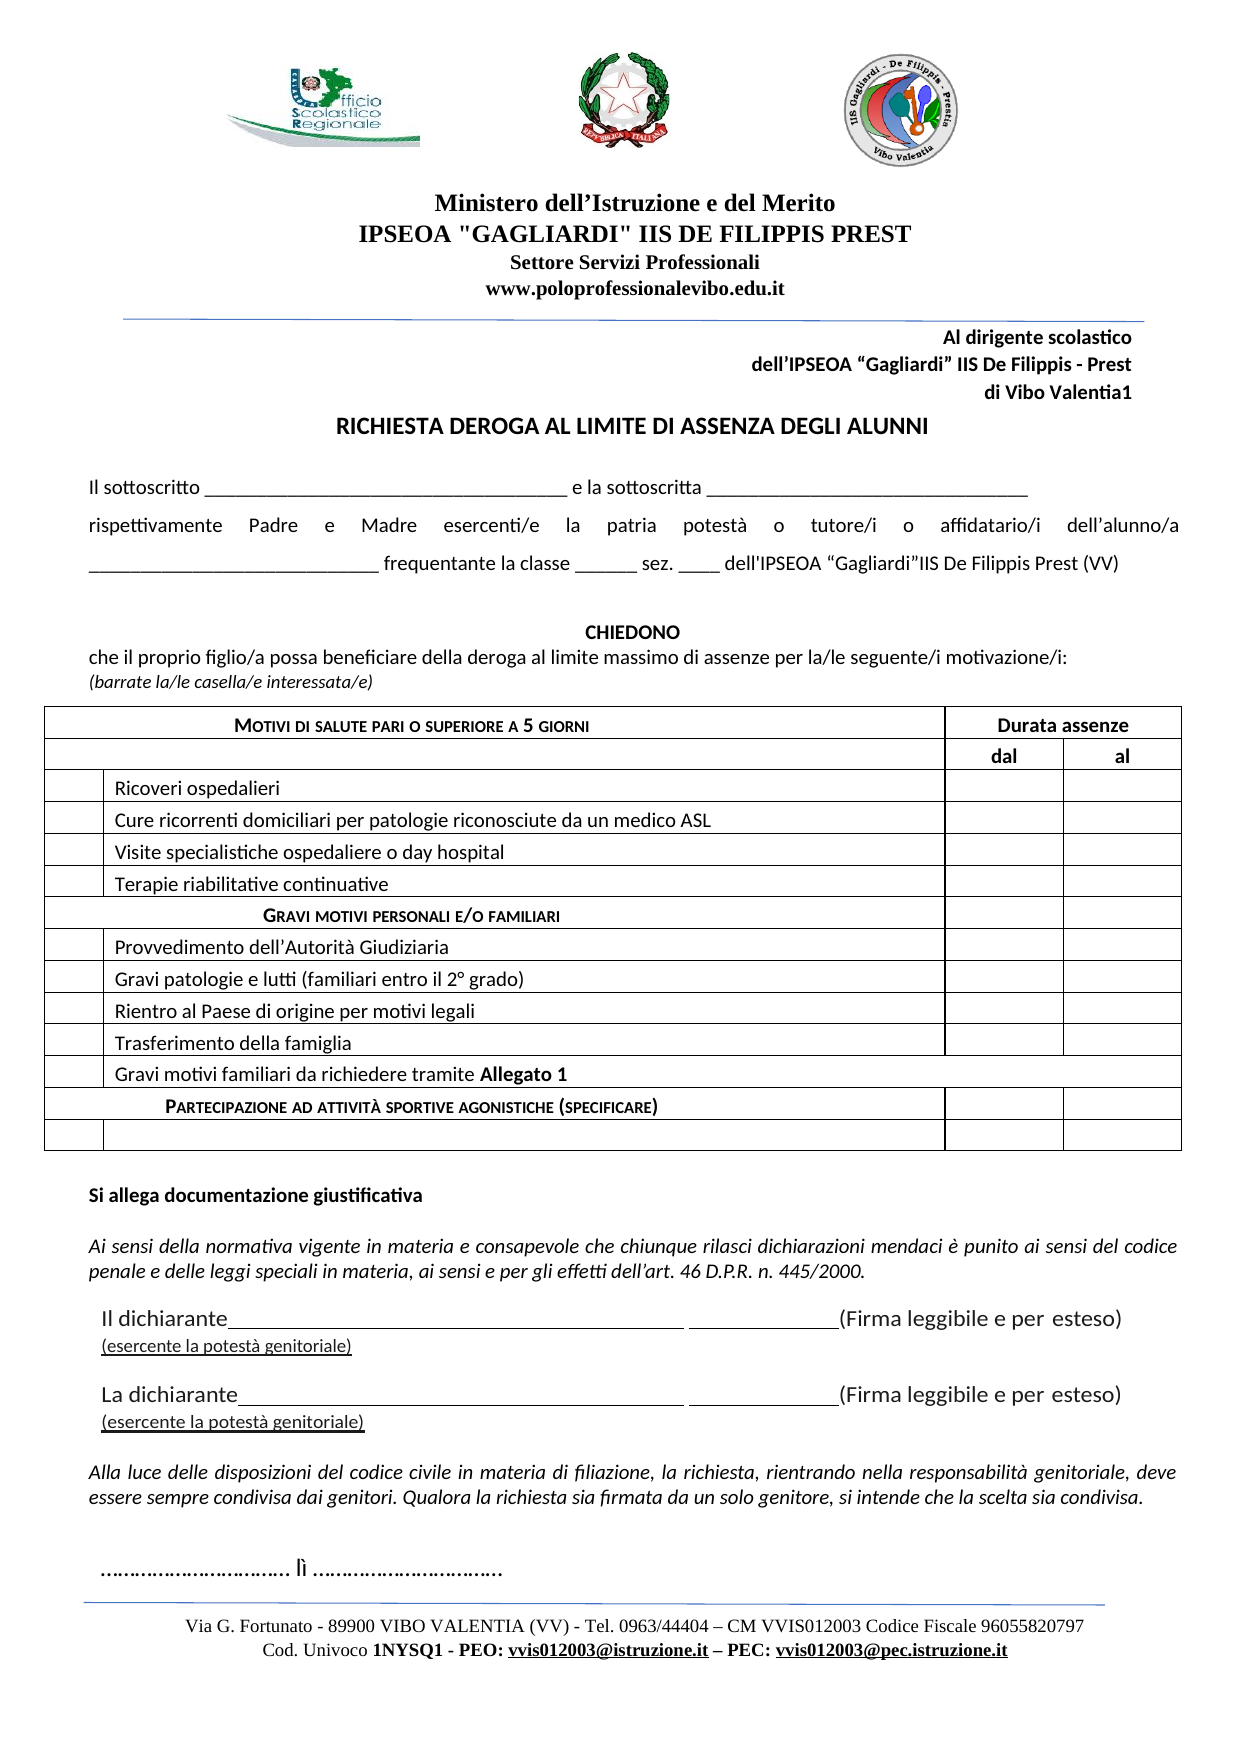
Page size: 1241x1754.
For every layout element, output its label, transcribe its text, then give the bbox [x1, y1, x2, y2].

text (esercente la potestà genitoriale) [101, 1334, 1181, 1357]
text Ai sensi della normativa vigente in materia e consapevole che chiunque rilasci dichiarazioni mendaci è punito ai sensi del codice penale e delle leggi speciali in materia, ai sensi e per gli effetti dell’art. 46 D.P.R. n. 445/2000. [89, 1233, 1181, 1284]
table_cell [946, 1120, 1063, 1150]
table_cell [45, 1056, 103, 1087]
text La dichiarante (Firma leggibile e per esteso) [101, 1381, 1181, 1408]
subtitle Si allega documentazione giustificativa [89, 1182, 1181, 1208]
text Il sottoscritto ___________________________________ e la sottoscritta _______________________________ [89, 474, 1181, 499]
table_cell [946, 897, 1063, 928]
table_cell [946, 929, 1063, 960]
text …………………………… lì …………………………… [100, 1552, 1181, 1582]
table_cell [1064, 1024, 1181, 1055]
table_cell [946, 834, 1063, 864]
text (barrate la/le casella/e interessata/e) [89, 670, 1181, 693]
table_cell [45, 1120, 103, 1150]
table_cell [45, 834, 103, 864]
table_cell Gravi motivi personali e/o familiari [45, 897, 944, 928]
table_cell Rientro al Paese di origine per motivi legali [104, 993, 944, 1023]
picture [578, 52, 670, 148]
subtitle RICHIESTA DEROGA AL LIMITE DI ASSENZA DEGLI ALUNNI [133, 410, 1132, 441]
table_cell al [1064, 739, 1181, 769]
table_header Motivi di salute pari o superiore a 5 giorni [45, 707, 944, 737]
table_cell [946, 1024, 1063, 1055]
table_cell [946, 802, 1063, 833]
table_cell [946, 1088, 1063, 1119]
subtitle CHIEDONO [250, 619, 1015, 644]
table_cell Trasferimento della famiglia [104, 1024, 944, 1055]
table_cell Visite specialistiche ospedaliere o day hospital [104, 834, 944, 864]
table_cell [1064, 866, 1181, 896]
table_cell [1064, 834, 1181, 864]
table_cell [45, 739, 944, 769]
subtitle Al dirigente scolastico [133, 324, 1132, 349]
table_cell Provvedimento dell’Autorità Giudiziaria [104, 929, 944, 960]
table_cell [1064, 1088, 1181, 1119]
table_cell [1064, 1120, 1181, 1150]
table_cell [45, 993, 103, 1023]
text che il proprio figlio/a possa beneficiare della deroga al limite massimo di assenze per la/le seguente/i motivazione/i: [89, 644, 1181, 670]
table_cell [1064, 802, 1181, 833]
table_cell Ricoveri ospedalieri [104, 770, 944, 801]
table_cell [946, 866, 1063, 896]
table_cell Terapie riabilitative continuative [104, 866, 944, 896]
table_cell [45, 770, 103, 801]
table_header Durata assenze [946, 707, 1181, 737]
table_cell Gravi patologie e lutti (familiari entro il 2° grado) [104, 961, 944, 992]
table_cell [1064, 929, 1181, 960]
table_cell [946, 770, 1063, 801]
picture [227, 68, 420, 147]
table_cell Partecipazione ad attività sportive agonistiche (specificare) [45, 1088, 944, 1119]
table_cell Gravi motivi familiari da richiedere tramite Allegato 1 [104, 1056, 1181, 1087]
text rispettivamente Padre e Madre esercenti/e la patria potestà o tutore/i o affidatario/i dell’alunno/a ____________________________ frequentante la classe ______ sez. ____ dell'IPSEOA “Gagliardi”IIS De Filippis Prest (VV) [89, 512, 1181, 576]
text (esercente la potestà genitoriale) [101, 1411, 1181, 1433]
subtitle di Vibo Valentia1 [133, 379, 1132, 404]
text Il dichiarante (Firma leggibile e per esteso) [101, 1304, 1181, 1332]
table_cell [946, 961, 1063, 992]
table_cell [45, 802, 103, 833]
table_cell Cure ricorrenti domiciliari per patologie riconosciute da un medico ASL [104, 802, 944, 833]
picture [842, 52, 959, 168]
subtitle dell’IPSEOA “Gagliardi” IIS De Filippis - Prest [133, 351, 1132, 377]
table_cell [1064, 770, 1181, 801]
table_cell [45, 1024, 103, 1055]
table_cell [1064, 897, 1181, 928]
table_cell [1064, 961, 1181, 992]
table_cell [45, 961, 103, 992]
table_cell [946, 993, 1063, 1023]
text Alla luce delle disposizioni del codice civile in materia di filiazione, la richiesta, rientrando nella responsabilità genitoriale, deve essere sempre condivisa dai genitori. Qualora la richiesta sia firmata da un solo genitore, si intende che la scelta sia condivisa. [89, 1459, 1181, 1510]
table_cell [104, 1120, 944, 1150]
table_cell dal [946, 739, 1063, 769]
table_cell [1064, 993, 1181, 1023]
table_cell [45, 929, 103, 960]
table_cell [45, 866, 103, 896]
